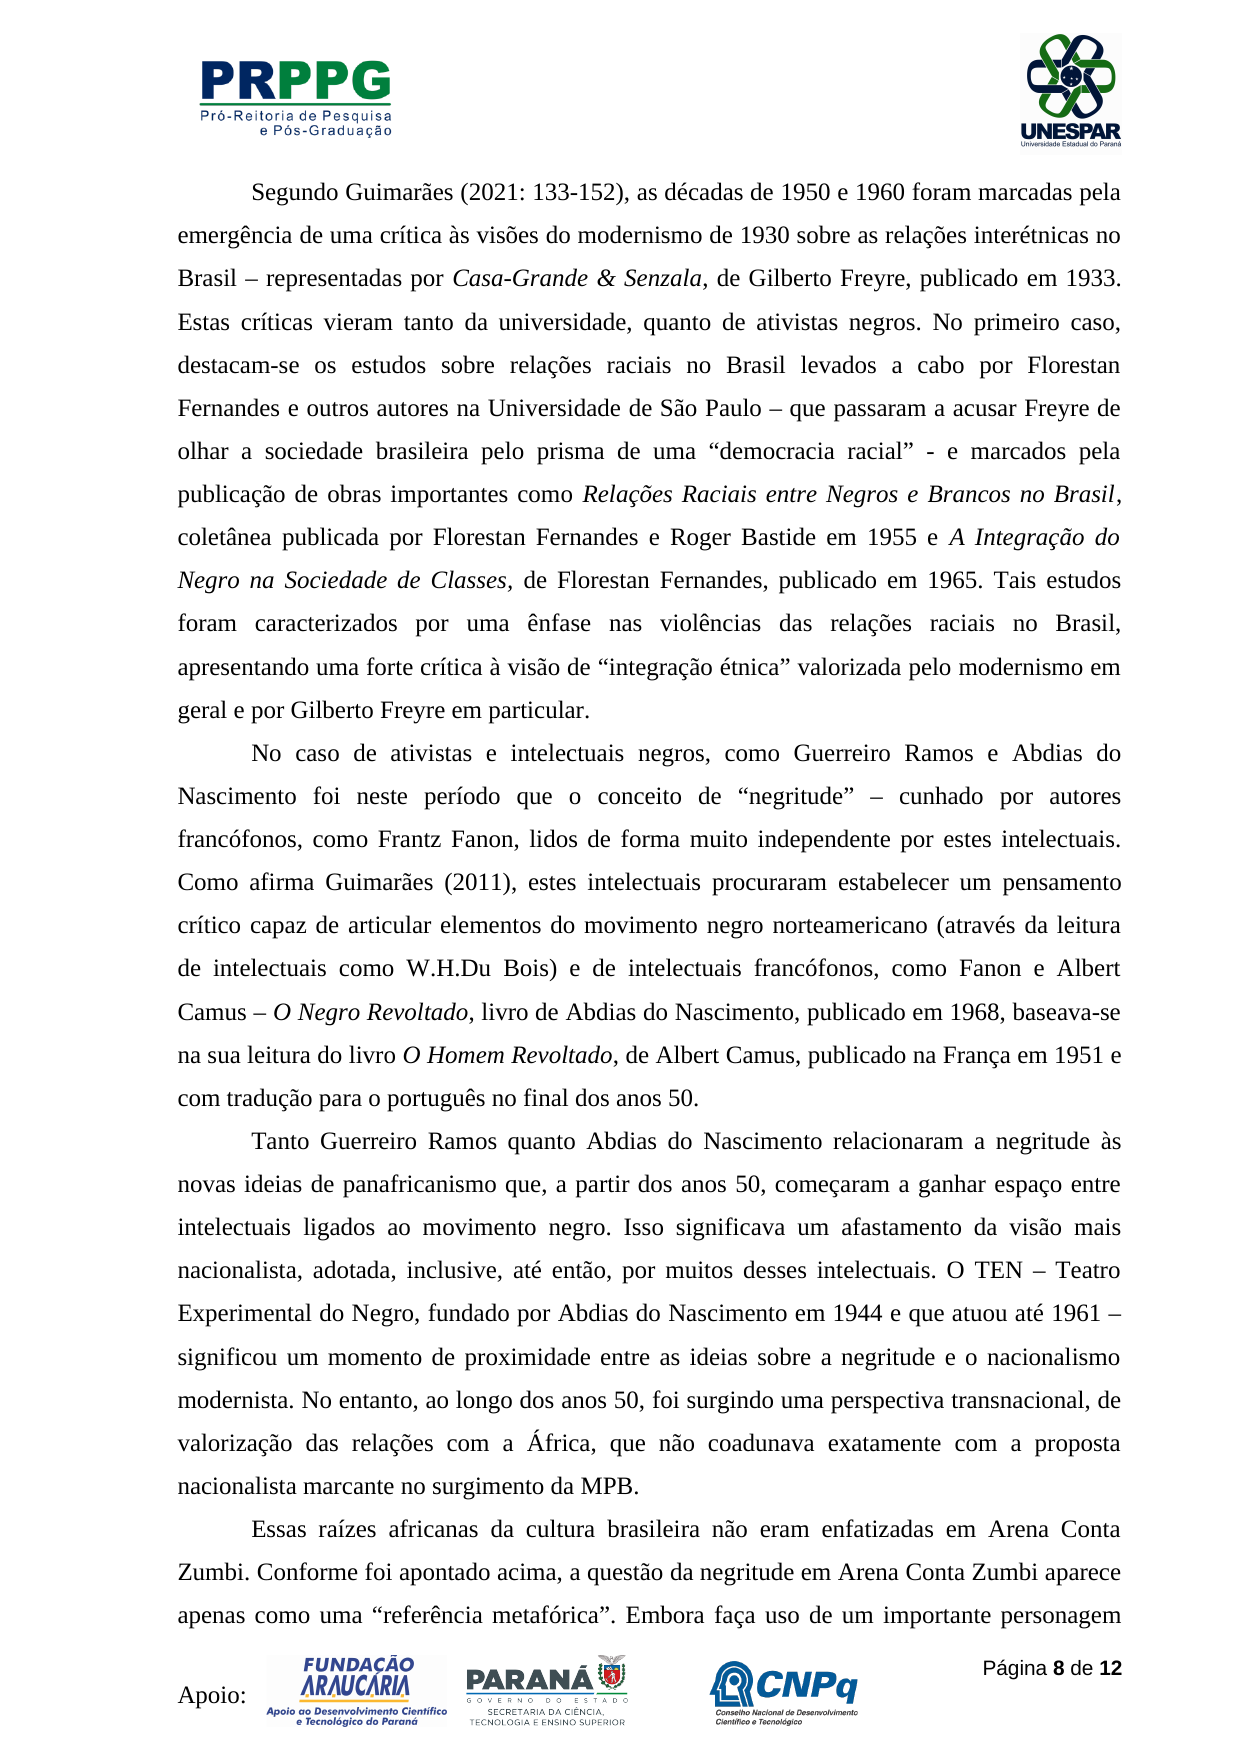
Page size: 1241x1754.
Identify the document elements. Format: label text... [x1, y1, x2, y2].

text Tanto Guerreiro Ramos quanto Abdias do Nascimento relacionaram a negritude às novas ideias de panafricanismo que, a partir dos anos 50, começaram a ganhar espaço entre intelectuais ligados ao movimento negro. Isso significava um afastamento da visão mais nacionalista, adotada, inclusive, até então, por muitos desses intelectuais. O TEN – Teatro Experimental do Negro, fundado por Abdias do Nascimento em 1944 e que atuou até 1961 – significou um momento de proximidade entre as ideias sobre a negritude e o nacionalismo modernista. No entanto, ao longo dos anos 50, foi surgindo uma perspectiva transnacional, de valorização das relações com a África, que não coadunava exatamente com a proposta nacionalista marcante no surgimento da MPB. [177, 1126, 1122, 1500]
picture [176, 51, 399, 147]
text No caso de ativistas e intelectuais negros, como Guerreiro Ramos e Abdias do Nascimento foi neste período que o conceito de “negritude” – cunhado por autores francófonos, como Frantz Fanon, lidos de forma muito independente por estes intelectuais. Como afirma Guimarães (2011), estes intelectuais procuraram estabelecer um pensamento crítico capaz de articular elementos do movimento negro norteamericano (através da leitura de intelectuais como W.H.Du Bois) e de intelectuais francófonos, como Fanon e Albert Camus – O Negro Revoltado, livro de Abdias do Nascimento, publicado em 1968, baseava-se na sua leitura do livro O Homem Revoltado, de Albert Camus, publicado na França em 1951 e com tradução para o português no final dos anos 50. [177, 738, 1122, 1112]
picture [709, 1661, 858, 1726]
text Segundo Guimarães (2021: 133-152), as décadas de 1950 e 1960 foram marcadas pela emergência de uma crítica às visões do modernismo de 1930 sobre as relações interétnicas no Brasil – representadas por Casa-Grande & Senzala, de Gilberto Freyre, publicado em 1933. Estas críticas vieram tanto da universidade, quanto de ativistas negros. No primeiro caso, destacam-se os estudos sobre relações raciais no Brasil levados a cabo por Florestan Fernandes e outros autores na Universidade de São Paulo – que passaram a acusar Freyre de olhar a sociedade brasileira pelo prisma de uma “democracia racial” - e marcados pela publicação de obras importantes como Relações Raciais entre Negros e Brancos no Brasil, coletânea publicada por Florestan Fernandes e Roger Bastide em 1955 e A Integração do Negro na Sociedade de Classes, de Florestan Fernandes, publicado em 1965. Tais estudos foram caracterizados por uma ênfase nas violências das relações raciais no Brasil, apresentando uma forte crítica à visão de “integração étnica” valorizada pelo modernismo em geral e por Gilberto Freyre em particular. [177, 177, 1122, 723]
picture [266, 1655, 447, 1727]
picture [466, 1655, 628, 1727]
picture [1020, 33, 1122, 155]
